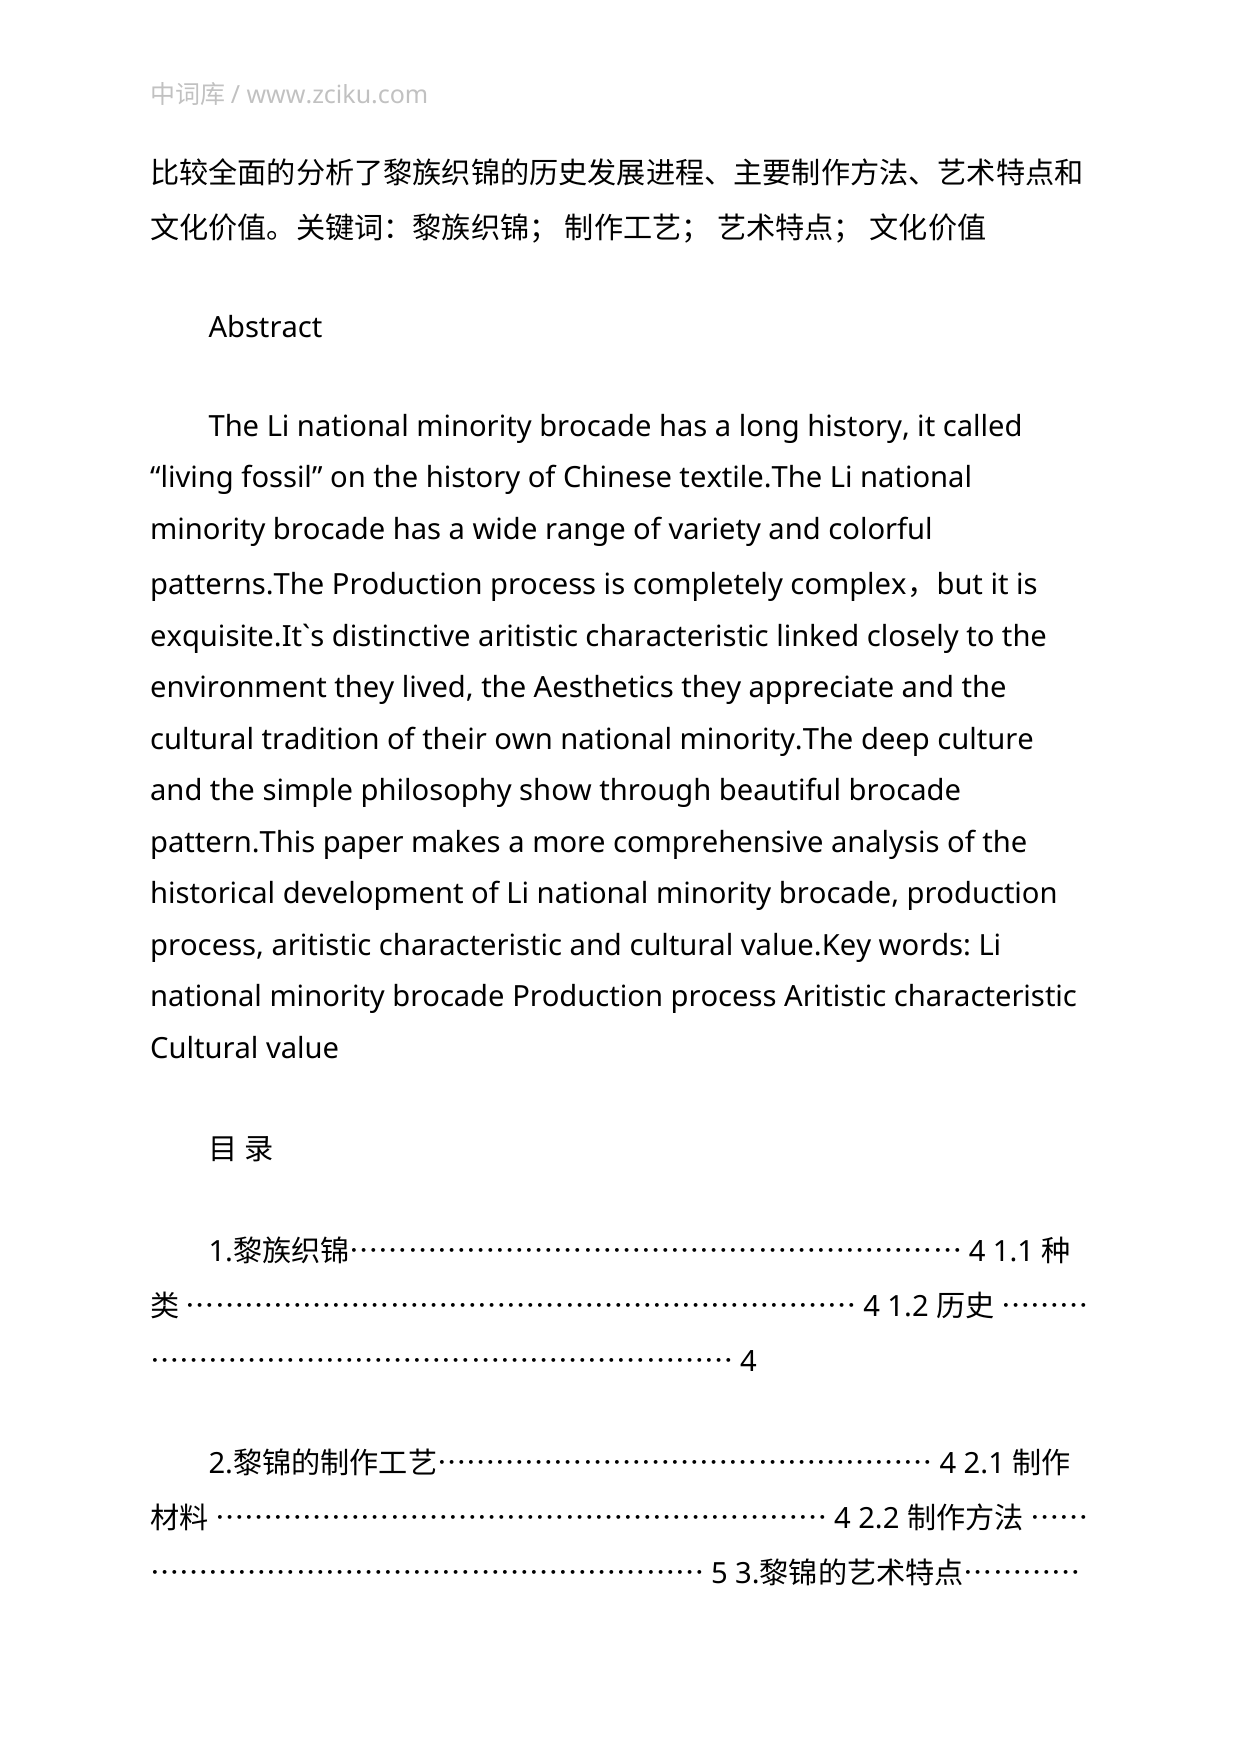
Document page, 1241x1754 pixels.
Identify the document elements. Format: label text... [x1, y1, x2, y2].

text Abstract [150, 307, 1090, 346]
text The Li national minority brocade has a long history, it called “living fossil” on the history of Chinese textile.The Li national minority brocade has a wide range of variety and colorful patterns.The Production process is completely complex，but it is exquisite.It`s distinctive aritistic characteristic linked closely to the environment they lived, the Aesthetics they appreciate and the cultural tradition of their own national minority.The deep culture and the simple philosophy show through beautiful brocade pattern.This paper makes a more comprehensive analysis of the historical development of Li national minority brocade, production process, aritistic characteristic and cultural value.Key words: Li national minority brocade Production process Aritistic characteristic Cultural value [150, 405, 1090, 1067]
text 1.黎族织锦……………………………………………………… 4 1.1 种类 …………………………………………………………… 4 1.2 历史 …………………………………………………………… 4 [150, 1227, 1090, 1380]
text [150, 1439, 1090, 1592]
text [150, 150, 1090, 247]
text 目 录 [150, 1126, 1090, 1168]
